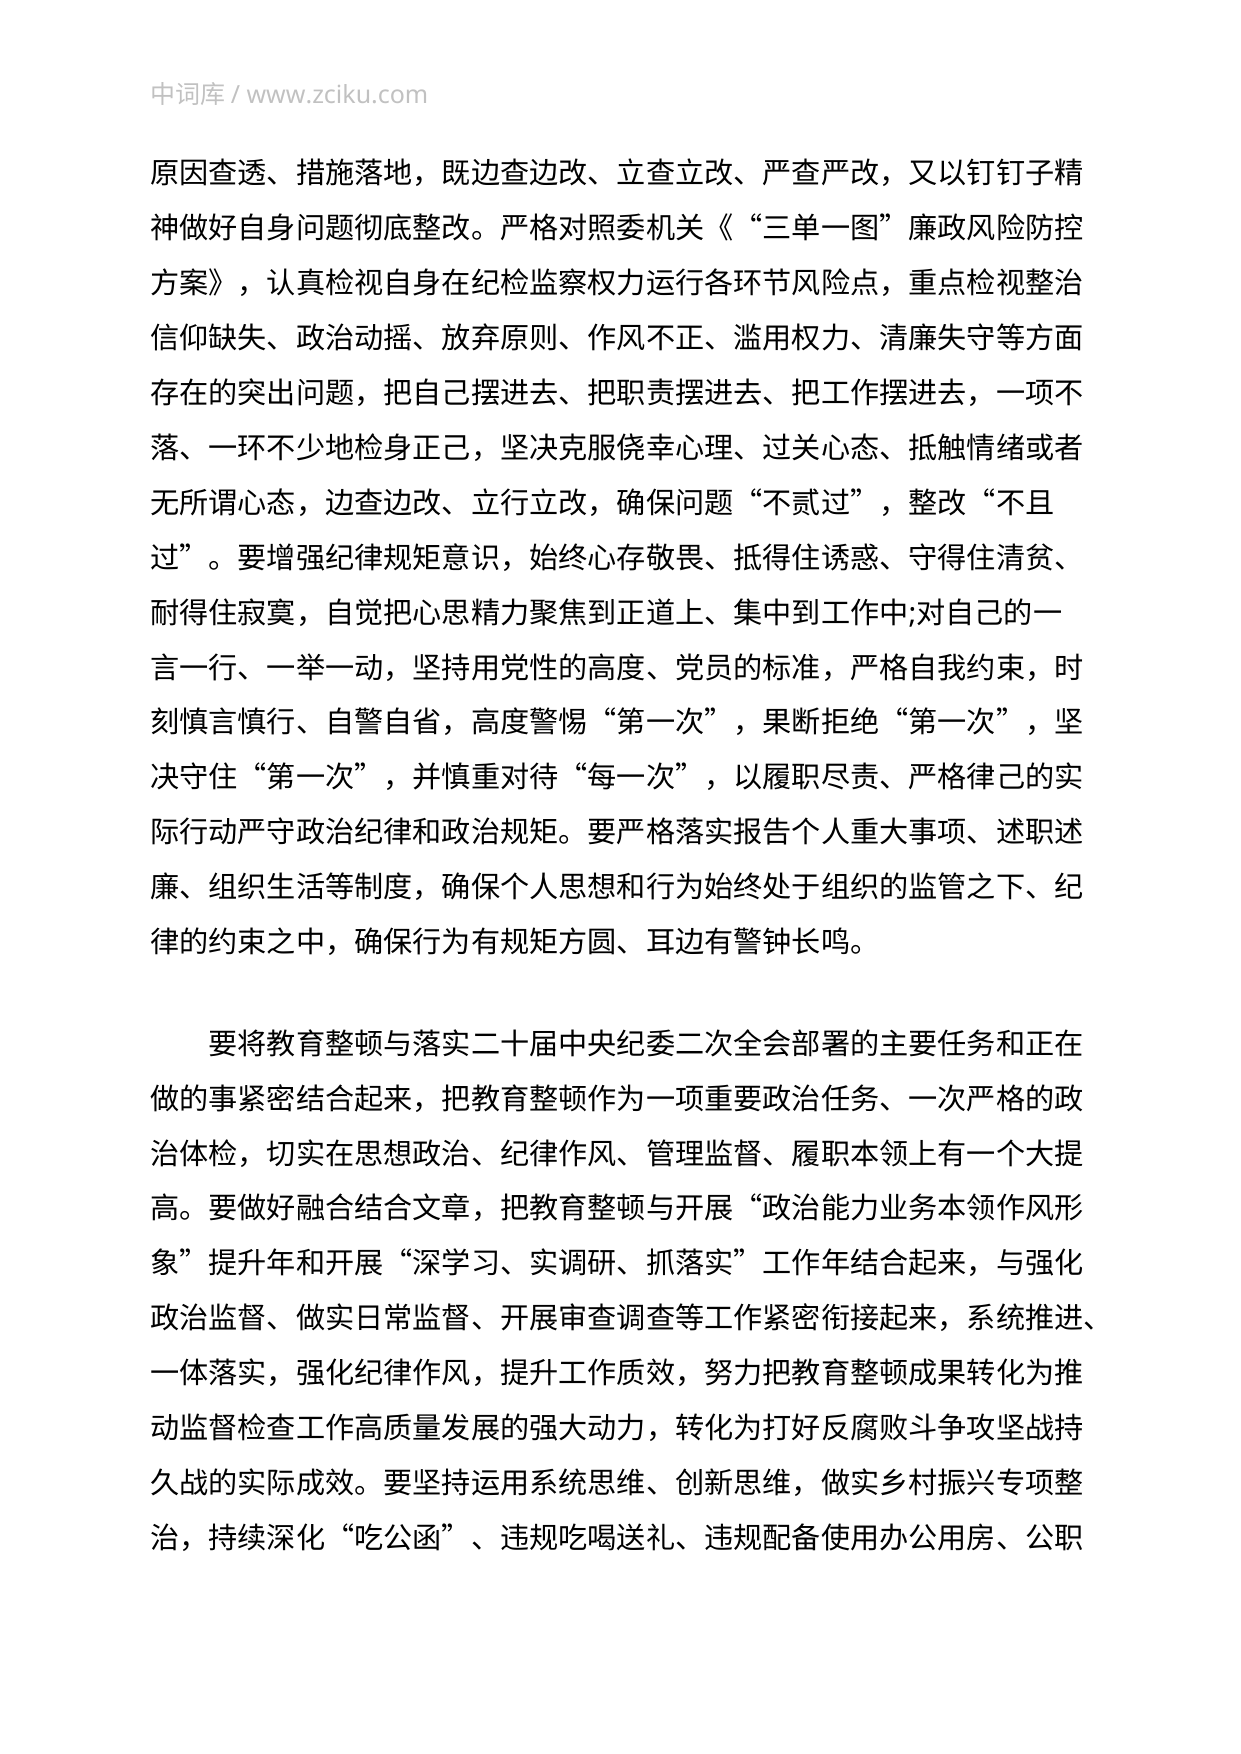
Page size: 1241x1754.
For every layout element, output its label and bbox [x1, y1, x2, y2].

text [150, 150, 1090, 961]
text [150, 1020, 1090, 1557]
